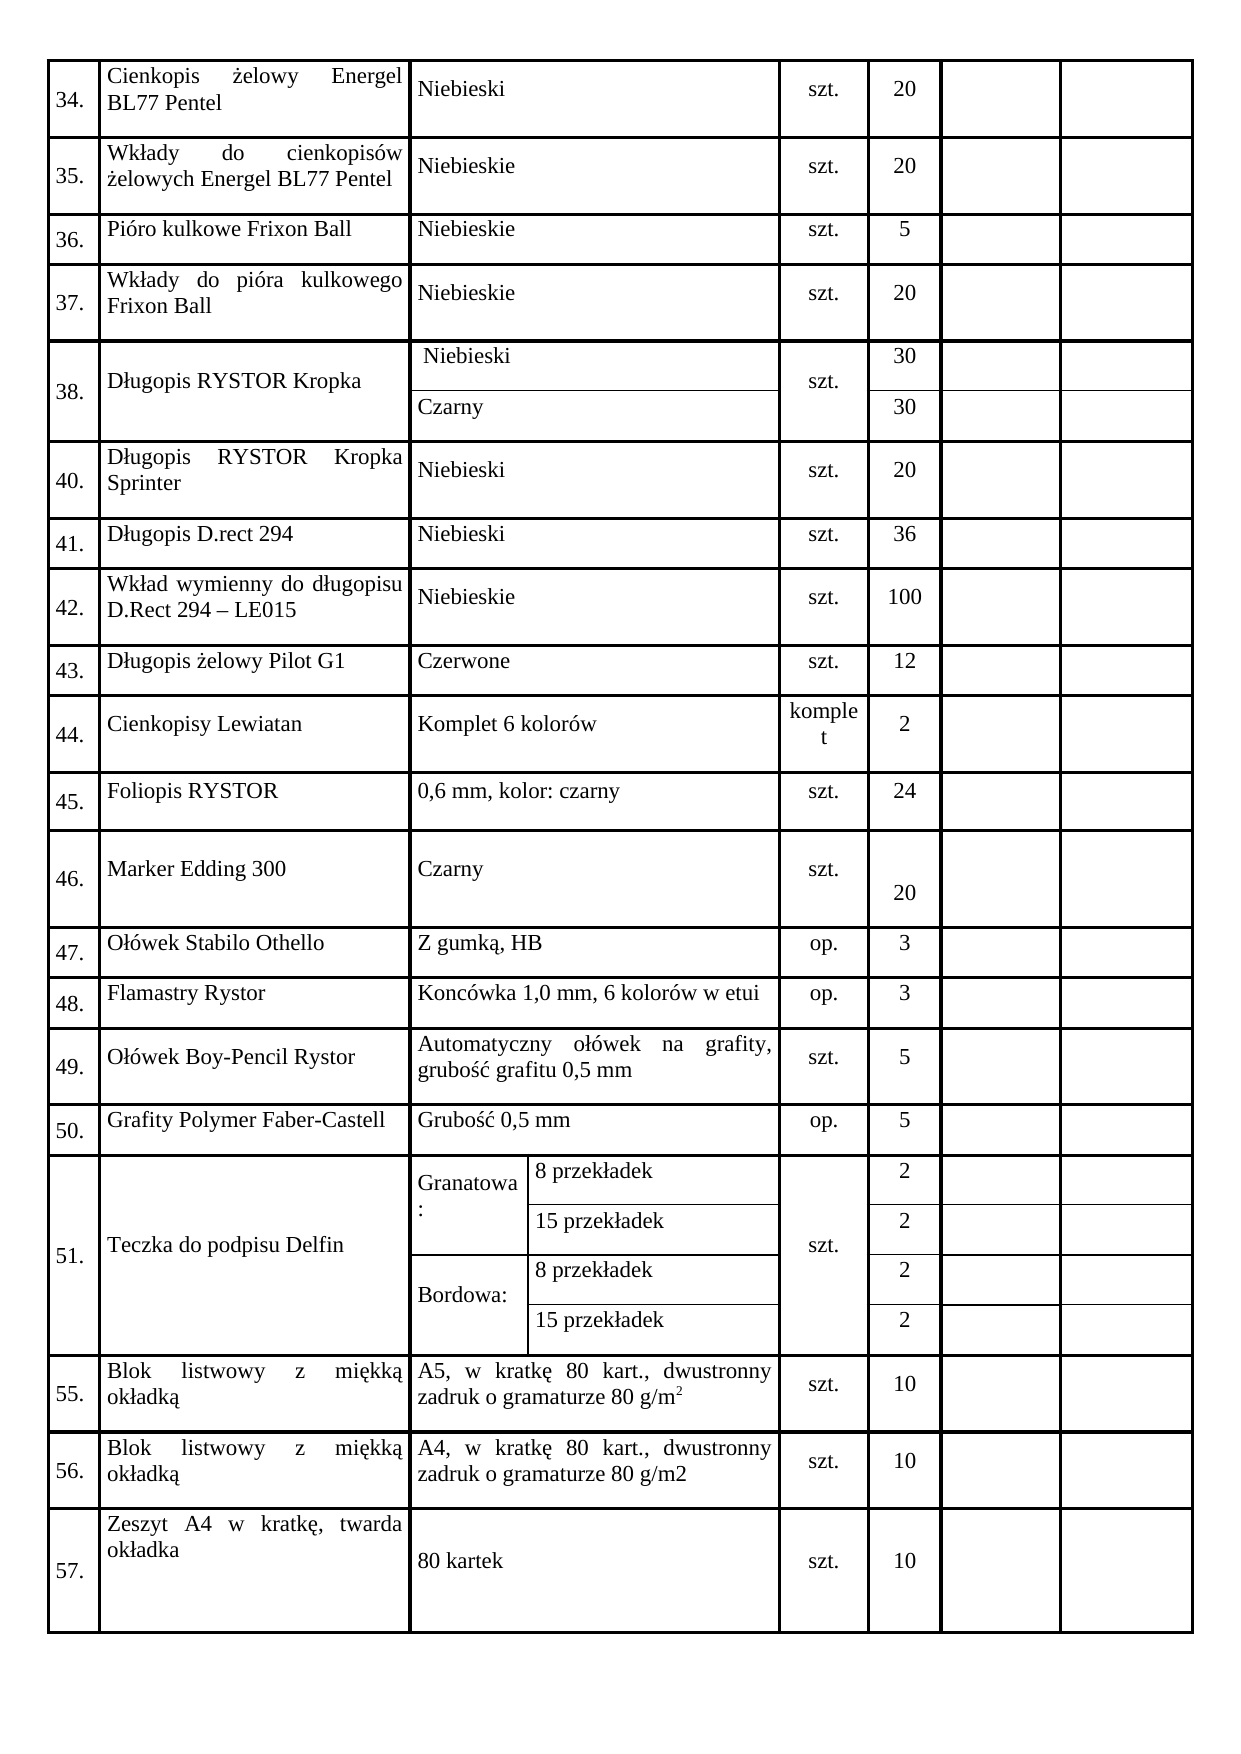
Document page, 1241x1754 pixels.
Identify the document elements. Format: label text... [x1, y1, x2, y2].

table_cell 5 [870, 1030, 939, 1103]
table_cell Marker Edding 300 [101, 832, 408, 926]
table_cell szt. [781, 1434, 867, 1507]
table_cell 8 przekładek [529, 1157, 778, 1204]
table_cell 20 [870, 443, 939, 517]
table_cell Pióro kulkowe Frixon Ball [101, 216, 408, 263]
table_cell Niebieski [412, 520, 778, 567]
table_cell [1062, 1510, 1191, 1631]
table_cell [1062, 139, 1191, 212]
table_cell Wkłady do cienkopisów żelowych Energel BL77 Pentel [101, 139, 408, 212]
table_cell Ołówek Stabilo Othello [101, 929, 408, 976]
table_cell szt. [781, 520, 867, 567]
table_cell Wkład wymienny do długopisu D.Rect 294 – LE015 [101, 570, 408, 644]
table_cell Foliopis RYSTOR [101, 774, 408, 828]
table_cell Grubość 0,5 mm [412, 1106, 778, 1153]
table_cell [1062, 216, 1191, 263]
table_cell [943, 1256, 1059, 1303]
table_cell [1062, 774, 1191, 828]
table_cell [50, 979, 98, 1027]
table_cell [943, 1030, 1059, 1103]
table_cell 30 [870, 391, 939, 440]
table_cell 24 [870, 774, 939, 828]
table_cell 100 [870, 570, 939, 644]
table_cell [943, 391, 1059, 440]
table_cell [1062, 570, 1191, 644]
table_cell [1062, 832, 1191, 926]
table_cell 36 [870, 520, 939, 567]
table_cell [50, 1157, 98, 1354]
table_cell [1062, 1106, 1191, 1153]
table_cell [943, 832, 1059, 926]
table_cell 80 kartek [412, 1510, 778, 1631]
table_cell [1062, 391, 1191, 440]
table_cell [943, 1510, 1059, 1631]
table_cell A5, w kratkę 80 kart., dwustronny zadruk o gramaturze 80 g/m2 [412, 1357, 778, 1430]
table_cell Blok listwowy z miękką okładką [101, 1434, 408, 1507]
table_cell Niebieskie [412, 266, 778, 339]
table_cell [1062, 647, 1191, 694]
table_cell szt. [781, 343, 867, 440]
table_cell [1062, 266, 1191, 339]
table_cell [943, 1205, 1059, 1254]
table_cell [943, 929, 1059, 976]
table_cell Długopis żelowy Pilot G1 [101, 647, 408, 694]
table_cell [943, 1157, 1059, 1204]
table_cell [50, 570, 98, 644]
table_cell 0,6 mm, kolor: czarny [412, 774, 778, 828]
table_cell Flamastry Rystor [101, 979, 408, 1027]
table_cell Niebieskie [412, 216, 778, 263]
table_cell [50, 697, 98, 771]
table_cell [50, 929, 98, 976]
table_cell Długopis RYSTOR Kropka Sprinter [101, 443, 408, 517]
table_cell [50, 216, 98, 263]
table_cell op. [781, 979, 867, 1027]
table_cell Niebieski [412, 62, 778, 136]
table_cell [1062, 1205, 1191, 1254]
table_cell Czarny [412, 832, 778, 926]
table_cell [1062, 1305, 1191, 1354]
table_cell 10 [870, 1434, 939, 1507]
table_cell Komplet 6 kolorów [412, 697, 778, 771]
table_cell [1062, 443, 1191, 517]
table_cell [943, 774, 1059, 828]
table_cell 2 [870, 697, 939, 771]
table_cell [1062, 343, 1191, 390]
table_cell [943, 343, 1059, 390]
table_cell szt. [781, 139, 867, 212]
table_cell 2 [870, 1205, 939, 1254]
table_cell [943, 520, 1059, 567]
table_cell [1062, 62, 1191, 136]
table_cell [943, 1357, 1059, 1430]
table_cell szt. [781, 216, 867, 263]
table_cell [50, 1510, 98, 1631]
table_cell Niebieski [412, 343, 778, 390]
table_cell 10 [870, 1357, 939, 1430]
table_cell [50, 520, 98, 567]
table_cell 5 [870, 1106, 939, 1153]
table_cell szt. [781, 774, 867, 828]
table_cell szt. [781, 1157, 867, 1354]
table_cell op. [781, 1106, 867, 1153]
table_cell Blok listwowy z miękką okładką [101, 1357, 408, 1430]
table_cell 20 [870, 832, 939, 926]
table_cell szt. [781, 832, 867, 926]
table_cell Niebieskie [412, 570, 778, 644]
table_cell Wkłady do pióra kulkowego Frixon Ball [101, 266, 408, 339]
table_cell komplet [781, 697, 867, 771]
table_cell [1062, 929, 1191, 976]
table_cell op. [781, 929, 867, 976]
table_cell [943, 647, 1059, 694]
table_cell [50, 266, 98, 339]
table_cell [943, 216, 1059, 263]
table_cell [943, 570, 1059, 644]
table_cell Zeszyt A4 w kratkę, twarda okładka [101, 1510, 408, 1631]
table_cell 12 [870, 647, 939, 694]
table_cell Granatowa: [412, 1157, 527, 1254]
table_cell Ołówek Boy-Pencil Rystor [101, 1030, 408, 1103]
table_cell 3 [870, 929, 939, 976]
table_cell Czerwone [412, 647, 778, 694]
table_cell [50, 139, 98, 212]
table_cell 2 [870, 1255, 939, 1303]
table_cell szt. [781, 266, 867, 339]
table_cell [50, 443, 98, 517]
table_cell [1062, 1030, 1191, 1103]
table_cell szt. [781, 570, 867, 644]
table_cell 20 [870, 266, 939, 339]
table_cell 5 [870, 216, 939, 263]
table_cell [50, 343, 98, 440]
table_cell [1062, 520, 1191, 567]
table_cell [943, 697, 1059, 771]
table_cell Długopis D.rect 294 [101, 520, 408, 567]
table_cell 15 przekładek [529, 1305, 778, 1354]
table_cell [943, 443, 1059, 517]
table_cell Grafity Polymer Faber-Castell [101, 1106, 408, 1153]
table_cell szt. [781, 62, 867, 136]
table_cell 3 [870, 979, 939, 1027]
table_cell [50, 1357, 98, 1430]
table_cell Koncówka 1,0 mm, 6 kolorów w etui [412, 979, 778, 1027]
table_cell [50, 832, 98, 926]
table_cell 30 [870, 343, 939, 390]
table_cell szt. [781, 1357, 867, 1430]
table_cell Bordowa: [412, 1256, 527, 1354]
table_cell [50, 774, 98, 828]
table_cell [1062, 1256, 1191, 1303]
table_cell szt. [781, 1030, 867, 1103]
table_cell 20 [870, 62, 939, 136]
table_cell [1062, 1157, 1191, 1204]
table_cell Teczka do podpisu Delfin [101, 1157, 408, 1354]
table_cell Cienkopis żelowy Energel BL77 Pentel [101, 62, 408, 136]
table_cell szt. [781, 647, 867, 694]
table_cell Z gumką, HB [412, 929, 778, 976]
table_cell 20 [870, 139, 939, 212]
table_cell [1062, 697, 1191, 771]
table_cell 8 przekładek [529, 1256, 778, 1303]
table_cell szt. [781, 443, 867, 517]
table_cell 2 [870, 1305, 939, 1354]
table_cell [943, 979, 1059, 1027]
table_cell Długopis RYSTOR Kropka [101, 343, 408, 440]
table_cell [943, 139, 1059, 212]
table_cell szt. [781, 1510, 867, 1631]
table_cell 10 [870, 1510, 939, 1631]
table_cell A4, w kratkę 80 kart., dwustronny zadruk o gramaturze 80 g/m2 [412, 1434, 778, 1507]
table_cell [50, 62, 98, 136]
table_cell [50, 1106, 98, 1153]
table_cell Niebieski [412, 443, 778, 517]
table_cell Czarny [412, 391, 778, 440]
table_cell [943, 1434, 1059, 1507]
table_cell [943, 62, 1059, 136]
table_cell [943, 1306, 1059, 1354]
table_cell [1062, 1434, 1191, 1507]
table_cell Cienkopisy Lewiatan [101, 697, 408, 771]
table_cell [1062, 1357, 1191, 1430]
table_cell [943, 1106, 1059, 1153]
table_cell Automatyczny ołówek na grafity, grubość grafitu 0,5 mm [412, 1030, 778, 1103]
table_cell [50, 647, 98, 694]
table_cell 2 [870, 1157, 939, 1204]
table_cell Niebieskie [412, 139, 778, 212]
table_cell [50, 1434, 98, 1507]
table_cell 15 przekładek [529, 1205, 778, 1254]
table_cell [1062, 979, 1191, 1027]
table_cell [943, 266, 1059, 339]
table_cell [50, 1030, 98, 1103]
